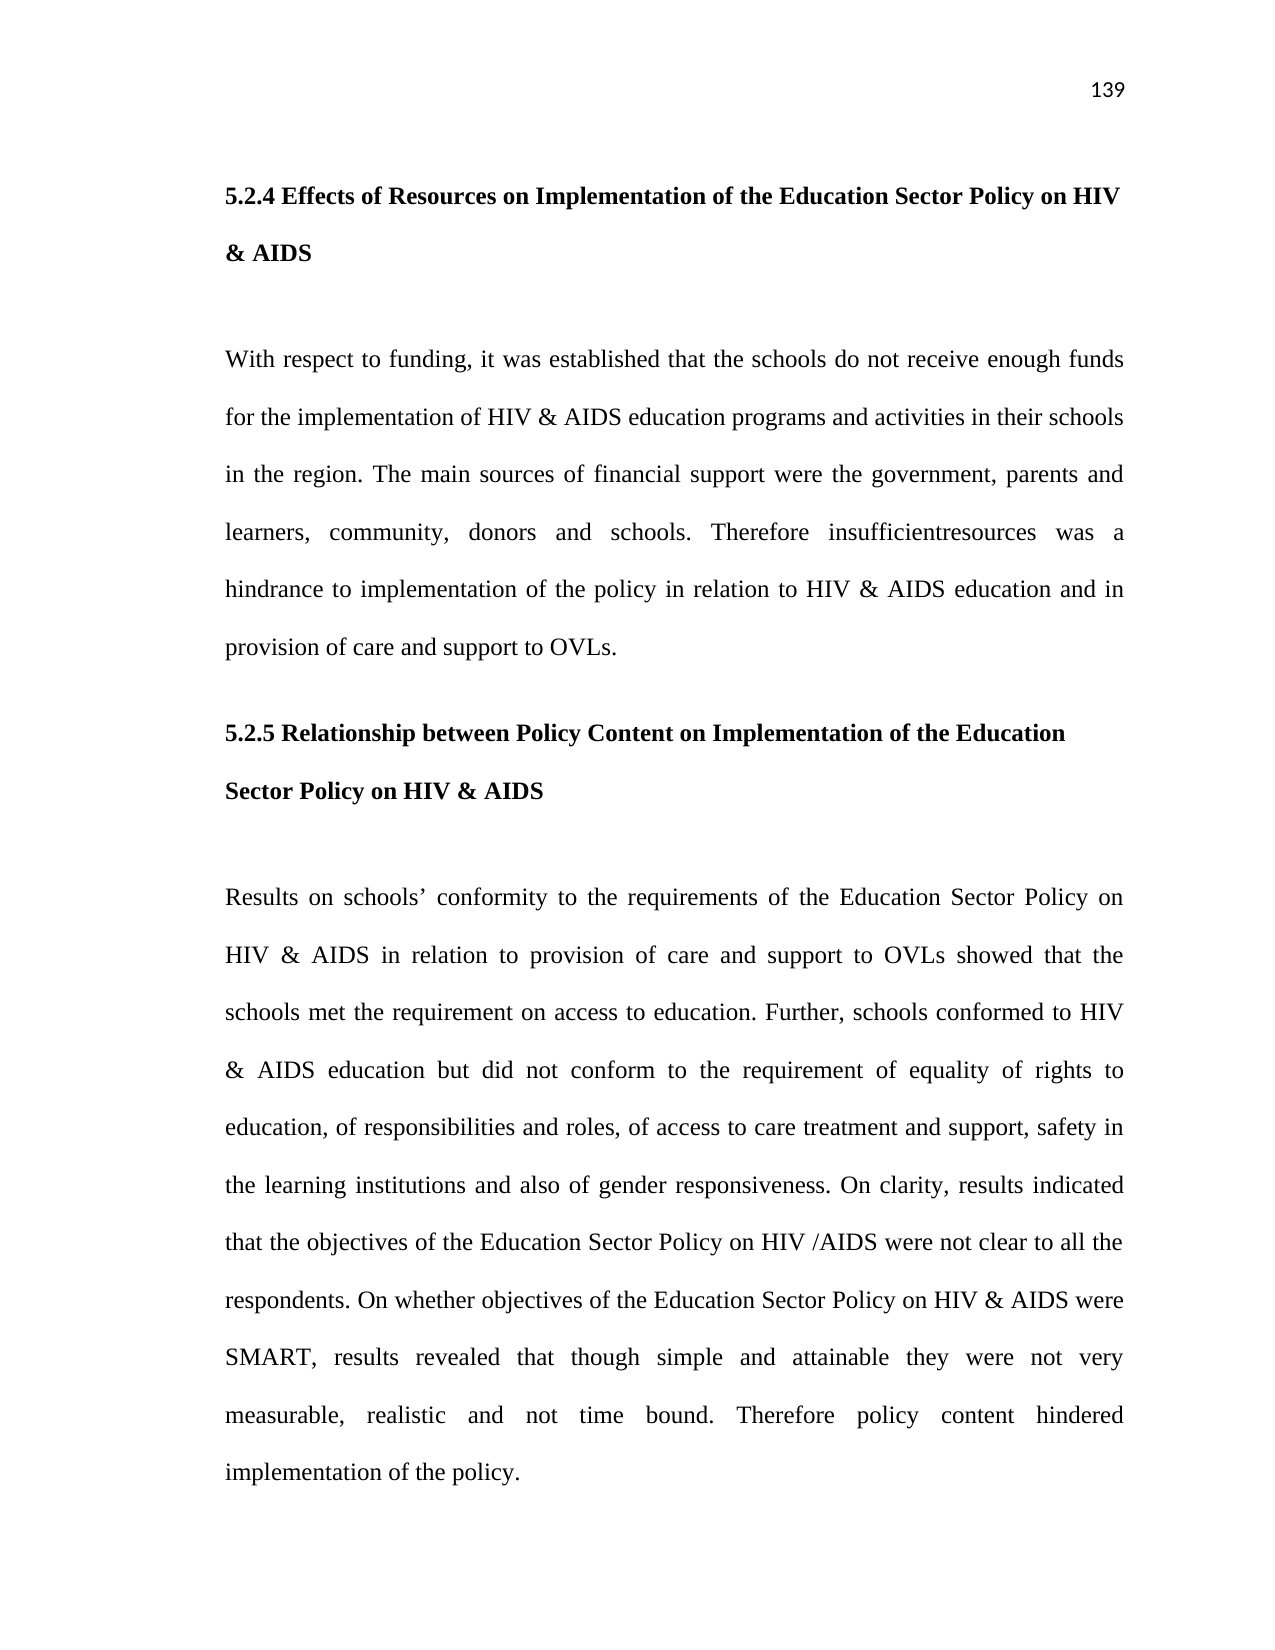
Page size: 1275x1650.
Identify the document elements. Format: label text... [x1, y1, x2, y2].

text Results on schools’ conformity to the requirements of the Education Sector Policy on HIV & AIDS in relation to provision of care and support to OVLs showed that the schools met the requirement on access to education. Further, schools conformed to HIV & AIDS education but did not conform to the requirement of equality of rights to education, of responsibilities and roles, of access to care treatment and support, safety in the learning institutions and also of gender responsiveness. On clarity, results indicated that the objectives of the Education Sector Policy on HIV /AIDS were not clear to all the respondents. On whether objectives of the Education Sector Policy on HIV & AIDS were SMART, results revealed that though simple and attainable they were not very measurable, realistic and not time bound. Therefore policy content hindered implementation of the policy. [225, 882, 1125, 1486]
subtitle 5.2.4 Effects of Resources on Implementation of the Education Sector Policy on HIV & AIDS [225, 181, 1125, 267]
subtitle 5.2.5 Relationship between Policy Content on Implementation of the Education Sector Policy on HIV & AIDS [225, 718, 1125, 804]
text With respect to funding, it was established that the schools do not receive enough funds for the implementation of HIV & AIDS education programs and activities in their schools in the region. The main sources of financial support were the government, parents and learners, community, donors and schools. Therefore insufficientresources was a hindrance to implementation of the policy in relation to HIV & AIDS education and in provision of care and support to OVLs. [225, 344, 1125, 661]
